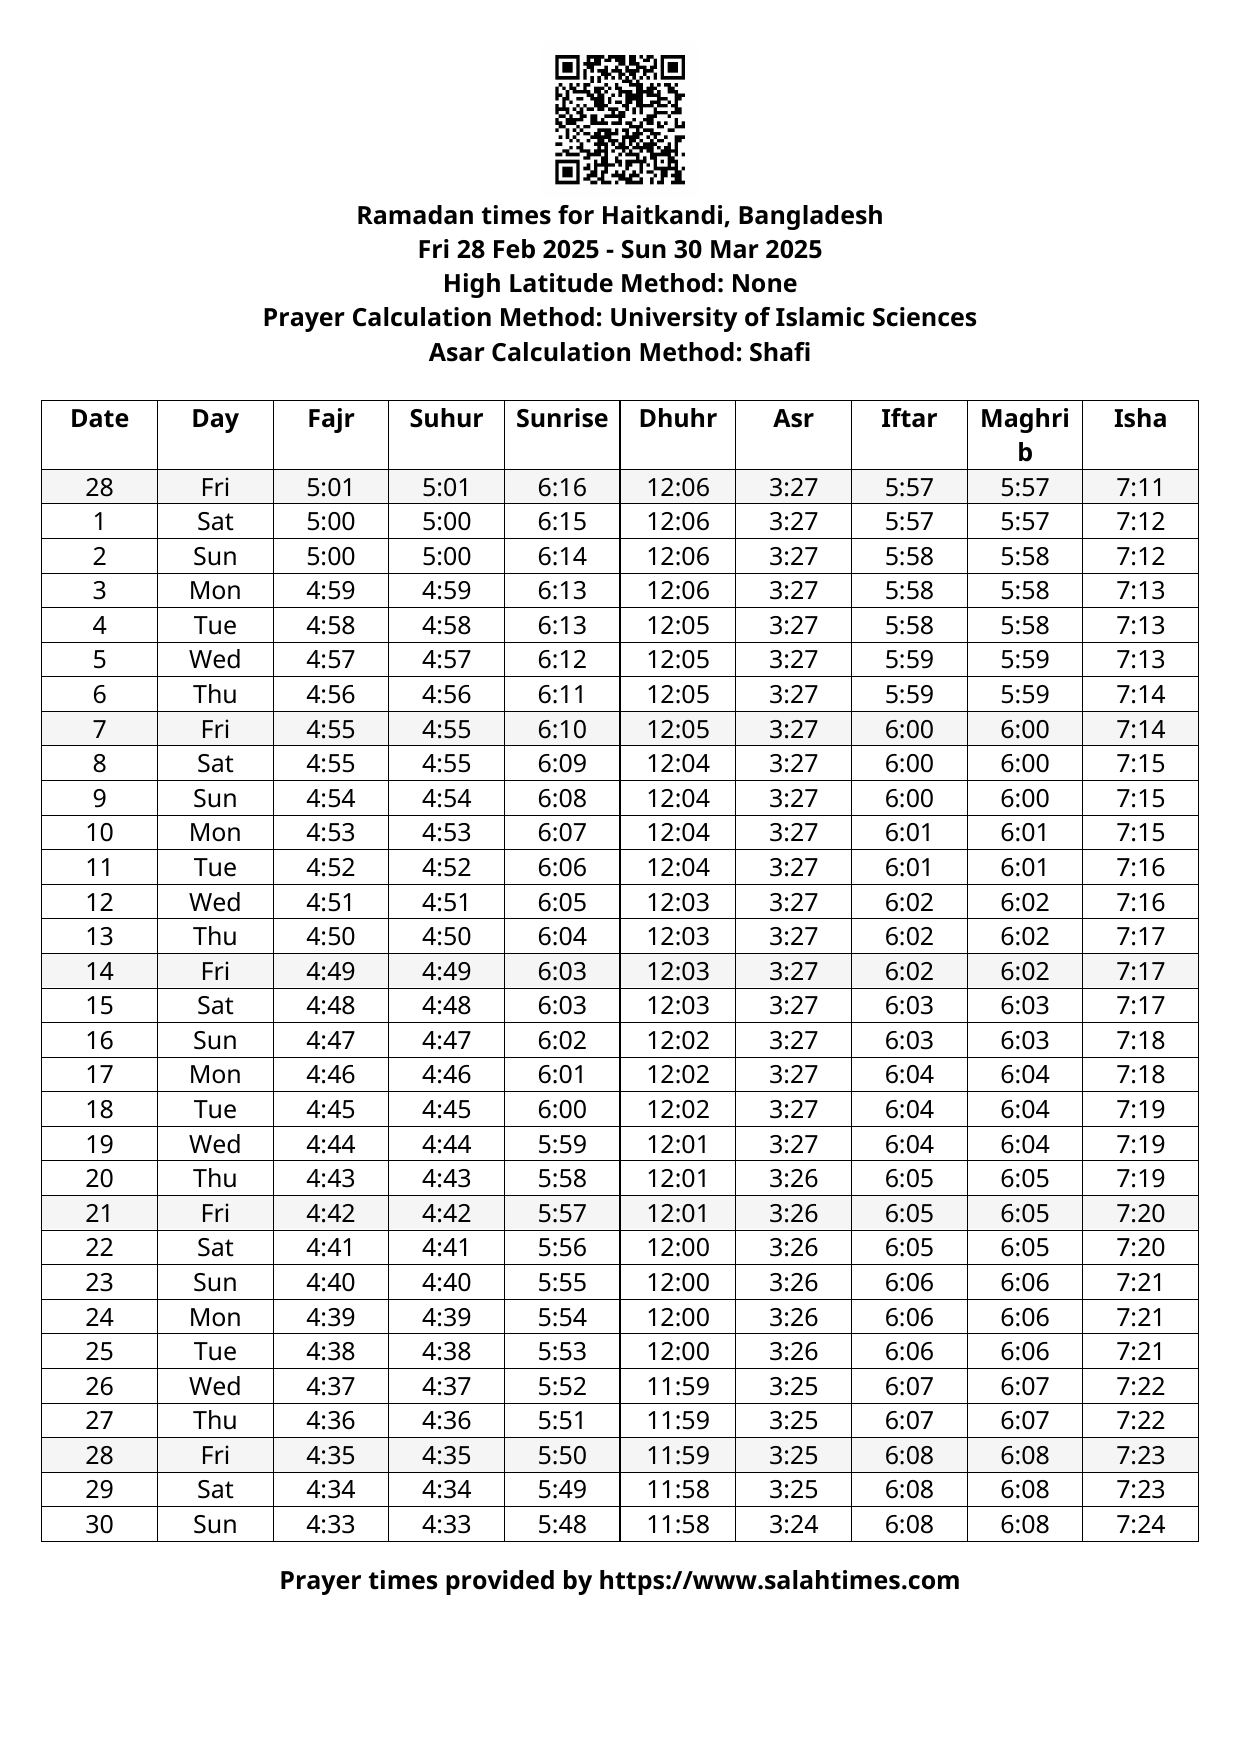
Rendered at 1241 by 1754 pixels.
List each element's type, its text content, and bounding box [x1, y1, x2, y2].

table_cell 6:12 [505, 643, 619, 676]
table_cell Mon [158, 1058, 273, 1091]
table_cell 3:27 [736, 574, 851, 607]
table_cell 7:16 [1083, 850, 1198, 884]
table_cell 7:22 [1083, 1369, 1198, 1402]
table_cell 6:01 [852, 816, 967, 849]
table_cell 6:06 [852, 1265, 967, 1299]
table_cell 5:49 [505, 1473, 619, 1506]
table_cell 6:03 [852, 1023, 967, 1057]
table_cell 6:03 [968, 989, 1082, 1022]
table_cell 12:03 [621, 919, 735, 953]
table_cell 3:27 [736, 1092, 851, 1126]
table_cell 11:58 [621, 1473, 735, 1506]
table_cell 7:15 [1083, 781, 1198, 814]
table_cell 6:11 [505, 677, 619, 711]
table_header Maghrib [968, 401, 1082, 469]
table_cell 4:51 [274, 885, 388, 918]
table_cell 24 [42, 1300, 157, 1333]
table_cell 5 [42, 643, 157, 676]
table_cell 7 [42, 712, 157, 745]
table_cell 4:38 [389, 1334, 504, 1368]
table_cell 4:43 [389, 1161, 504, 1195]
table_cell 7:13 [1083, 643, 1198, 676]
table_cell 4:43 [274, 1161, 388, 1195]
table_cell 12:01 [621, 1196, 735, 1229]
table_cell 4:48 [274, 989, 388, 1022]
text Prayer Calculation Method: University of Islamic Sciences [42, 300, 1198, 334]
table_cell 4:53 [274, 816, 388, 849]
table_cell 4:55 [274, 746, 388, 780]
table_cell 4:54 [274, 781, 388, 814]
table_cell 26 [42, 1369, 157, 1402]
table_cell 5:57 [852, 504, 967, 538]
table_cell 7:20 [1083, 1231, 1198, 1264]
table_cell 4:49 [274, 954, 388, 987]
table_cell 3:27 [736, 643, 851, 676]
table_cell 3:26 [736, 1161, 851, 1195]
table_header Fajr [274, 401, 388, 469]
table_cell 4:41 [274, 1231, 388, 1264]
table_cell 28 [42, 1438, 157, 1472]
table_cell 4:35 [389, 1438, 504, 1472]
table_cell 12:02 [621, 1058, 735, 1091]
table_cell 18 [42, 1092, 157, 1126]
table_cell 6:02 [852, 954, 967, 987]
picture [542, 41, 699, 198]
table_cell 6:00 [968, 781, 1082, 814]
table_cell 5:56 [505, 1231, 619, 1264]
table_cell 17 [42, 1058, 157, 1091]
table_cell 25 [42, 1334, 157, 1368]
table_cell 5:59 [968, 643, 1082, 676]
table_cell 3:25 [736, 1369, 851, 1402]
table_cell 23 [42, 1265, 157, 1299]
table_cell Tue [158, 1092, 273, 1126]
table_cell 5:00 [389, 504, 504, 538]
table_cell 6:05 [968, 1196, 1082, 1229]
table_cell 28 [42, 470, 157, 503]
table_cell 6:00 [852, 781, 967, 814]
table_cell 4:54 [389, 781, 504, 814]
table_cell 7:21 [1083, 1334, 1198, 1368]
table_cell Tue [158, 850, 273, 884]
table_cell 4:37 [274, 1369, 388, 1402]
table_cell 7:19 [1083, 1127, 1198, 1160]
table_cell 3:27 [736, 781, 851, 814]
table_cell 7:12 [1083, 539, 1198, 572]
table_cell 6:04 [968, 1127, 1082, 1160]
table_cell 6:02 [505, 1023, 619, 1057]
table_cell 6:03 [852, 989, 967, 1022]
table_cell 4:46 [274, 1058, 388, 1091]
table_cell 6:07 [968, 1404, 1082, 1437]
table_cell 7:21 [1083, 1265, 1198, 1299]
table_cell 4:55 [389, 746, 504, 780]
table_cell 4:36 [389, 1404, 504, 1437]
table_cell 12:05 [621, 608, 735, 642]
table_cell 12:05 [621, 712, 735, 745]
table_cell 7:19 [1083, 1161, 1198, 1195]
table_cell 7:18 [1083, 1023, 1198, 1057]
table_cell 27 [42, 1404, 157, 1437]
table_cell 4:50 [389, 919, 504, 953]
table_cell 4:33 [389, 1507, 504, 1541]
table_cell 5:59 [852, 677, 967, 711]
table_cell 5:52 [505, 1369, 619, 1402]
table_header Asr [736, 401, 851, 469]
table_cell 4:49 [389, 954, 504, 987]
table_cell 14 [42, 954, 157, 987]
table_cell 12:00 [621, 1231, 735, 1264]
table_cell 11:59 [621, 1404, 735, 1437]
table_cell Mon [158, 574, 273, 607]
table_cell 5:01 [389, 470, 504, 503]
table_cell 6:04 [852, 1092, 967, 1126]
table_cell 6:16 [505, 470, 619, 503]
table_cell 4:41 [389, 1231, 504, 1264]
table_cell 4:59 [389, 574, 504, 607]
table_cell 6:02 [852, 885, 967, 918]
table_cell 6:13 [505, 574, 619, 607]
table_cell 4:40 [274, 1265, 388, 1299]
table_cell 4:40 [389, 1265, 504, 1299]
table_cell 5:58 [505, 1161, 619, 1195]
table_cell 7:23 [1083, 1438, 1198, 1472]
table_cell 4:59 [274, 574, 388, 607]
table_cell 3:27 [736, 816, 851, 849]
table_cell 6:03 [505, 954, 619, 987]
table_cell 6:00 [968, 712, 1082, 745]
text Ramadan times for Haitkandi, Bangladesh [42, 198, 1198, 232]
table_cell 4:42 [389, 1196, 504, 1229]
table_cell 12:06 [621, 574, 735, 607]
table_cell 5:59 [852, 643, 967, 676]
table_cell 30 [42, 1507, 157, 1541]
table_cell 20 [42, 1161, 157, 1195]
table_cell 5:57 [852, 470, 967, 503]
table_cell 4:37 [389, 1369, 504, 1402]
table_cell 6:05 [968, 1231, 1082, 1264]
table_cell 6:07 [852, 1369, 967, 1402]
table_cell 4:58 [274, 608, 388, 642]
table_cell 3:27 [736, 1127, 851, 1160]
table_cell 2 [42, 539, 157, 572]
table_cell 13 [42, 919, 157, 953]
table_cell Sun [158, 781, 273, 814]
table_cell Thu [158, 919, 273, 953]
table_cell 6:08 [852, 1507, 967, 1541]
table_cell 5:57 [968, 504, 1082, 538]
table_cell 12:00 [621, 1300, 735, 1333]
table_cell 7:12 [1083, 504, 1198, 538]
table_cell 5:01 [274, 470, 388, 503]
table_cell 5:00 [274, 539, 388, 572]
table_cell Sat [158, 989, 273, 1022]
table_cell 12:04 [621, 816, 735, 849]
table_cell 6:05 [852, 1196, 967, 1229]
table_header Dhuhr [621, 401, 735, 469]
table_cell 4:35 [274, 1438, 388, 1472]
table_cell 3:27 [736, 885, 851, 918]
table_cell 6:08 [968, 1438, 1082, 1472]
table_cell Sat [158, 746, 273, 780]
text Prayer times provided by https://www.salahtimes.com [42, 1563, 1198, 1597]
table_cell 7:20 [1083, 1196, 1198, 1229]
table_cell 5:57 [968, 470, 1082, 503]
table_cell 7:15 [1083, 816, 1198, 849]
table_cell 5:51 [505, 1404, 619, 1437]
table_cell 7:13 [1083, 574, 1198, 607]
table_cell Sun [158, 1023, 273, 1057]
table_cell 4:48 [389, 989, 504, 1022]
table_cell Sat [158, 504, 273, 538]
table_cell Mon [158, 1300, 273, 1333]
table_cell Fri [158, 712, 273, 745]
table_cell 3:26 [736, 1300, 851, 1333]
table_cell 3:27 [736, 677, 851, 711]
table_cell 6:06 [968, 1300, 1082, 1333]
table_cell Sat [158, 1473, 273, 1506]
table_cell 3:25 [736, 1438, 851, 1472]
table_cell Thu [158, 1404, 273, 1437]
table_cell 12:06 [621, 504, 735, 538]
table_cell 6:06 [505, 850, 619, 884]
table_cell 3:26 [736, 1265, 851, 1299]
table_cell 12:04 [621, 746, 735, 780]
table_cell 6:02 [968, 954, 1082, 987]
table_cell 29 [42, 1473, 157, 1506]
table_cell 7:19 [1083, 1092, 1198, 1126]
table_cell 8 [42, 746, 157, 780]
table_cell 6:15 [505, 504, 619, 538]
table_cell Mon [158, 816, 273, 849]
table_cell 6:02 [852, 919, 967, 953]
table_cell 6:01 [968, 816, 1082, 849]
table_cell 3:26 [736, 1231, 851, 1264]
table_cell 6:01 [968, 850, 1082, 884]
table_cell 4:44 [274, 1127, 388, 1160]
table_cell 6:07 [968, 1369, 1082, 1402]
table_cell 6:05 [852, 1161, 967, 1195]
table_cell 5:48 [505, 1507, 619, 1541]
table_cell 11:59 [621, 1369, 735, 1402]
table_cell Fri [158, 470, 273, 503]
table_cell 4:39 [389, 1300, 504, 1333]
table_cell 6:00 [852, 712, 967, 745]
table_cell 5:55 [505, 1265, 619, 1299]
table_cell 7:11 [1083, 470, 1198, 503]
table_cell 4:47 [389, 1023, 504, 1057]
table_cell 5:50 [505, 1438, 619, 1472]
table_cell 6 [42, 677, 157, 711]
table_cell 5:57 [505, 1196, 619, 1229]
table_cell 3:27 [736, 539, 851, 572]
table_cell 7:13 [1083, 608, 1198, 642]
table_cell 3 [42, 574, 157, 607]
table_cell 12:06 [621, 470, 735, 503]
table_cell 6:04 [968, 1092, 1082, 1126]
table_cell 7:17 [1083, 989, 1198, 1022]
table_cell 4:45 [389, 1092, 504, 1126]
table_cell 7:17 [1083, 919, 1198, 953]
table_cell Fri [158, 1196, 273, 1229]
table_cell 3:25 [736, 1473, 851, 1506]
table_cell 12:02 [621, 1092, 735, 1126]
table_header Suhur [389, 401, 504, 469]
table_cell 5:00 [389, 539, 504, 572]
table_cell 3:25 [736, 1404, 851, 1437]
table_cell 7:14 [1083, 712, 1198, 745]
table_header Sunrise [505, 401, 619, 469]
table_cell 6:05 [505, 885, 619, 918]
table_cell 6:01 [852, 850, 967, 884]
table_cell 3:27 [736, 1023, 851, 1057]
table_cell 5:58 [852, 608, 967, 642]
table_cell 7:22 [1083, 1404, 1198, 1437]
table_cell 4:55 [389, 712, 504, 745]
table_cell 5:58 [968, 539, 1082, 572]
table_cell 19 [42, 1127, 157, 1160]
table_cell 5:58 [968, 608, 1082, 642]
table_cell 4:55 [274, 712, 388, 745]
table_cell Wed [158, 1369, 273, 1402]
table_header Date [42, 401, 157, 469]
table_cell 6:00 [968, 746, 1082, 780]
table_cell 4:47 [274, 1023, 388, 1057]
table_cell 6:06 [968, 1334, 1082, 1368]
table_cell 4:56 [274, 677, 388, 711]
table_cell Fri [158, 1438, 273, 1472]
table_cell 3:27 [736, 850, 851, 884]
table_cell 11:59 [621, 1438, 735, 1472]
table_cell 6:13 [505, 608, 619, 642]
table_cell 7:16 [1083, 885, 1198, 918]
table_cell 12:03 [621, 954, 735, 987]
table_cell 16 [42, 1023, 157, 1057]
table_cell 3:26 [736, 1196, 851, 1229]
table_cell 4:36 [274, 1404, 388, 1437]
text High Latitude Method: None [42, 266, 1198, 300]
table_cell 6:10 [505, 712, 619, 745]
table_cell 5:59 [505, 1127, 619, 1160]
table_cell 7:14 [1083, 677, 1198, 711]
table_header Iftar [852, 401, 967, 469]
table_cell 5:59 [968, 677, 1082, 711]
table_cell 6:09 [505, 746, 619, 780]
table_cell 6:02 [968, 885, 1082, 918]
table_cell 6:04 [968, 1058, 1082, 1091]
table_cell 3:27 [736, 712, 851, 745]
text Fri 28 Feb 2025 - Sun 30 Mar 2025 [42, 232, 1198, 266]
table_cell Sat [158, 1231, 273, 1264]
table_cell 6:00 [505, 1092, 619, 1126]
table_cell 4:39 [274, 1300, 388, 1333]
table_cell 6:04 [852, 1127, 967, 1160]
table_cell 7:21 [1083, 1300, 1198, 1333]
table_cell 6:05 [968, 1161, 1082, 1195]
table_cell 5:00 [274, 504, 388, 538]
table_cell 6:03 [968, 1023, 1082, 1057]
table_cell 4:57 [274, 643, 388, 676]
table_cell 6:06 [852, 1334, 967, 1368]
table_cell 3:27 [736, 504, 851, 538]
table_cell 6:07 [852, 1404, 967, 1437]
table_cell 4:58 [389, 608, 504, 642]
table_cell 3:27 [736, 919, 851, 953]
table_cell 9 [42, 781, 157, 814]
table_cell 5:58 [852, 574, 967, 607]
table_cell 6:01 [505, 1058, 619, 1091]
table_cell 11:58 [621, 1507, 735, 1541]
table_cell Wed [158, 1127, 273, 1160]
table_cell 3:24 [736, 1507, 851, 1541]
table_cell 1 [42, 504, 157, 538]
table_cell 6:08 [852, 1473, 967, 1506]
table_cell 7:24 [1083, 1507, 1198, 1541]
table_header Day [158, 401, 273, 469]
table_cell 5:53 [505, 1334, 619, 1368]
table_cell 12:04 [621, 781, 735, 814]
table_cell 4:34 [274, 1473, 388, 1506]
table_cell 6:08 [505, 781, 619, 814]
table_cell 7:15 [1083, 746, 1198, 780]
table_cell 22 [42, 1231, 157, 1264]
table_cell 4:46 [389, 1058, 504, 1091]
table_cell 11 [42, 850, 157, 884]
table_cell 3:27 [736, 1058, 851, 1091]
table_cell Wed [158, 643, 273, 676]
table_cell 4:38 [274, 1334, 388, 1368]
table_cell 3:26 [736, 1334, 851, 1368]
table_cell Tue [158, 608, 273, 642]
table_cell Wed [158, 885, 273, 918]
table_cell 5:54 [505, 1300, 619, 1333]
table_cell 6:02 [968, 919, 1082, 953]
table_cell 6:05 [852, 1231, 967, 1264]
table_cell 10 [42, 816, 157, 849]
table_cell 5:58 [852, 539, 967, 572]
table_cell 12:05 [621, 677, 735, 711]
table_cell 4:52 [389, 850, 504, 884]
table_cell 6:04 [505, 919, 619, 953]
table_cell 6:00 [852, 746, 967, 780]
table_cell 4:50 [274, 919, 388, 953]
table_cell 6:08 [968, 1507, 1082, 1541]
table_cell 7:17 [1083, 954, 1198, 987]
table_cell Sun [158, 1265, 273, 1299]
table_cell 4 [42, 608, 157, 642]
table_cell 6:04 [852, 1058, 967, 1091]
table_cell 3:27 [736, 746, 851, 780]
table_cell Thu [158, 677, 273, 711]
table_cell 6:06 [852, 1300, 967, 1333]
table_cell 6:03 [505, 989, 619, 1022]
table_cell 6:06 [968, 1265, 1082, 1299]
table_cell 3:27 [736, 608, 851, 642]
table_cell Sun [158, 539, 273, 572]
table_cell 7:23 [1083, 1473, 1198, 1506]
table_cell 4:53 [389, 816, 504, 849]
table_cell 6:14 [505, 539, 619, 572]
table_cell 12:01 [621, 1127, 735, 1160]
table_cell 12:04 [621, 850, 735, 884]
text Asar Calculation Method: Shafi [42, 334, 1198, 368]
table_cell 12:02 [621, 1023, 735, 1057]
table_cell 7:18 [1083, 1058, 1198, 1091]
table_cell 4:51 [389, 885, 504, 918]
table_cell 21 [42, 1196, 157, 1229]
table_cell 3:27 [736, 470, 851, 503]
table_cell 5:58 [968, 574, 1082, 607]
table_cell Fri [158, 954, 273, 987]
table_cell 12:00 [621, 1334, 735, 1368]
table_cell Thu [158, 1161, 273, 1195]
table_cell 3:27 [736, 954, 851, 987]
table_cell 12:03 [621, 989, 735, 1022]
table_cell 4:34 [389, 1473, 504, 1506]
table_cell 4:44 [389, 1127, 504, 1160]
table_cell 12:03 [621, 885, 735, 918]
table_cell 4:45 [274, 1092, 388, 1126]
table_cell 4:33 [274, 1507, 388, 1541]
table_cell 4:56 [389, 677, 504, 711]
table_cell 12 [42, 885, 157, 918]
table_cell Sun [158, 1507, 273, 1541]
table_cell Tue [158, 1334, 273, 1368]
table_cell 12:00 [621, 1265, 735, 1299]
table_cell 6:08 [968, 1473, 1082, 1506]
table_cell 6:07 [505, 816, 619, 849]
table_cell 4:57 [389, 643, 504, 676]
table_cell 6:08 [852, 1438, 967, 1472]
table_cell 12:01 [621, 1161, 735, 1195]
table_header Isha [1083, 401, 1198, 469]
table_cell 12:06 [621, 539, 735, 572]
table_cell 12:05 [621, 643, 735, 676]
table_cell 15 [42, 989, 157, 1022]
table_cell 4:52 [274, 850, 388, 884]
table_cell 3:27 [736, 989, 851, 1022]
table_cell 4:42 [274, 1196, 388, 1229]
